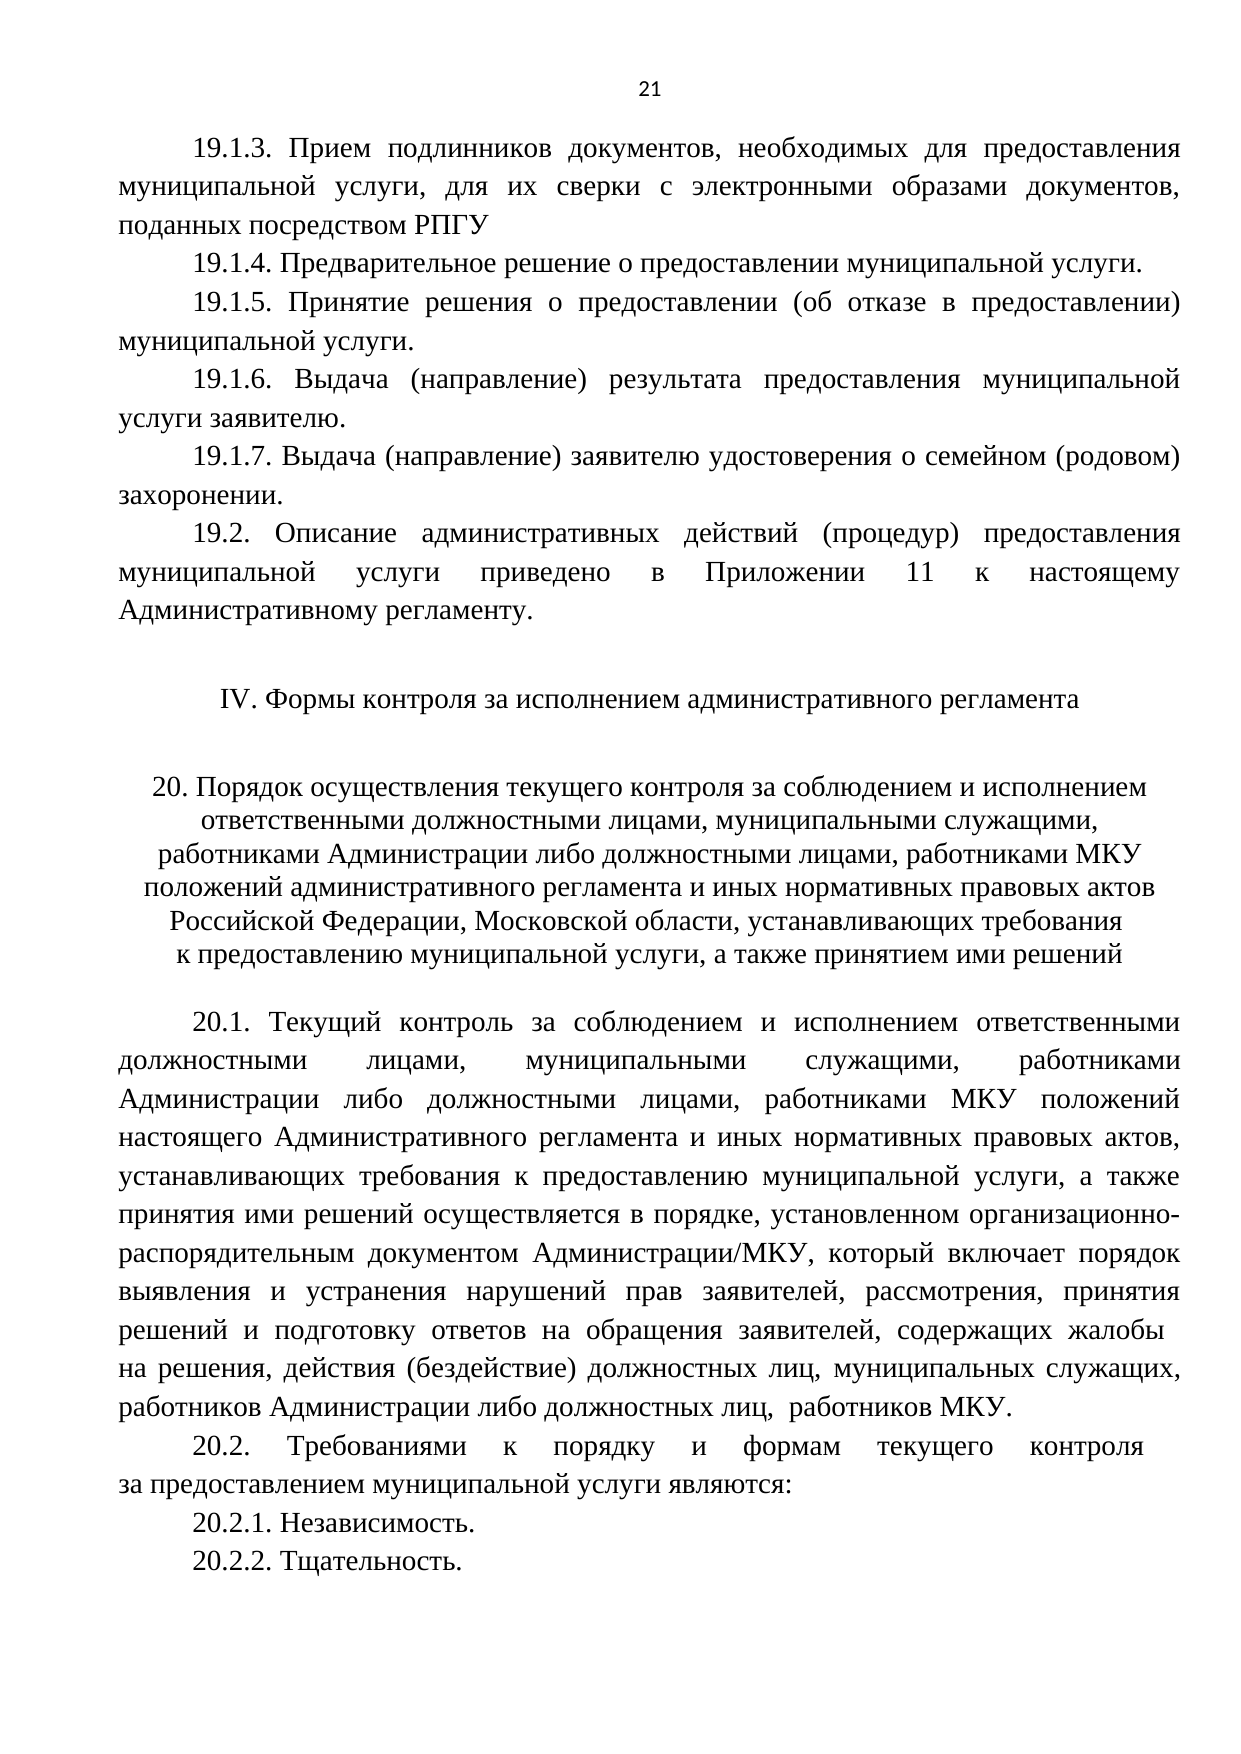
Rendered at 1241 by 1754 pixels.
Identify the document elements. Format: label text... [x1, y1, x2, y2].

text 19.1.4. Предварительное решение о предоставлении муниципальной услуги. [118, 246, 1181, 279]
text 19.1.6. Выдача (направление) результата предоставления муниципальной услуги заявителю. [118, 361, 1181, 433]
text 19.1.7. Выдача (направление) заявителю удостоверения о семейном (родовом) захоронении. [118, 438, 1181, 510]
text 19.1.5. Принятие решения о предоставлении (об отказе в предоставлении) муниципальной услуги. [118, 284, 1181, 356]
text 19.2. Описание административных действий (процедур) предоставления муниципальной услуги приведено в Приложении 11 к настоящему Административному регламенту. [118, 515, 1181, 626]
text 20.2.2. Тщательность. [118, 1543, 1181, 1577]
subtitle 20. Порядок осуществления текущего контроля за соблюдением и исполнением ответственными должностными лицами, муниципальными служащими, работниками Администрации либо должностными лицами, работниками МКУ положений административного регламента и иных нормативных правовых актов Российской Федерации, Московской области, устанавливающих требования к предоставлению муниципальной услуги, а также принятием ими решений [118, 769, 1181, 970]
text 20.2. Требованиями к порядку и формам текущего контроля за предоставлением муниципальной услуги являются: [118, 1428, 1181, 1500]
subtitle IV. Формы контроля за исполнением административного регламента [118, 681, 1181, 714]
text 19.1.3. Прием подлинников документов, необходимых для предоставления муниципальной услуги, для их сверки с электронными образами документов, поданных посредством РПГУ [118, 130, 1181, 241]
text 20.1. Текущий контроль за соблюдением и исполнением ответственными должностными лицами, муниципальными служащими, работниками Администрации либо должностными лицами, работниками МКУ положений настоящего Административного регламента и иных нормативных правовых актов, устанавливающих требования к предоставлению муниципальной услуги, а также принятия ими решений осуществляется в порядке, установленном организационно-распорядительным документом Администрации/МКУ, который включает порядок выявления и устранения нарушений прав заявителей, рассмотрения, принятия решений и подготовку ответов на обращения заявителей, содержащих жалобы на решения, действия (бездействие) должностных лиц, муниципальных служащих, работников Администрации либо должностных лиц, работников МКУ. [118, 1004, 1181, 1423]
text 20.2.1. Независимость. [118, 1505, 1181, 1538]
